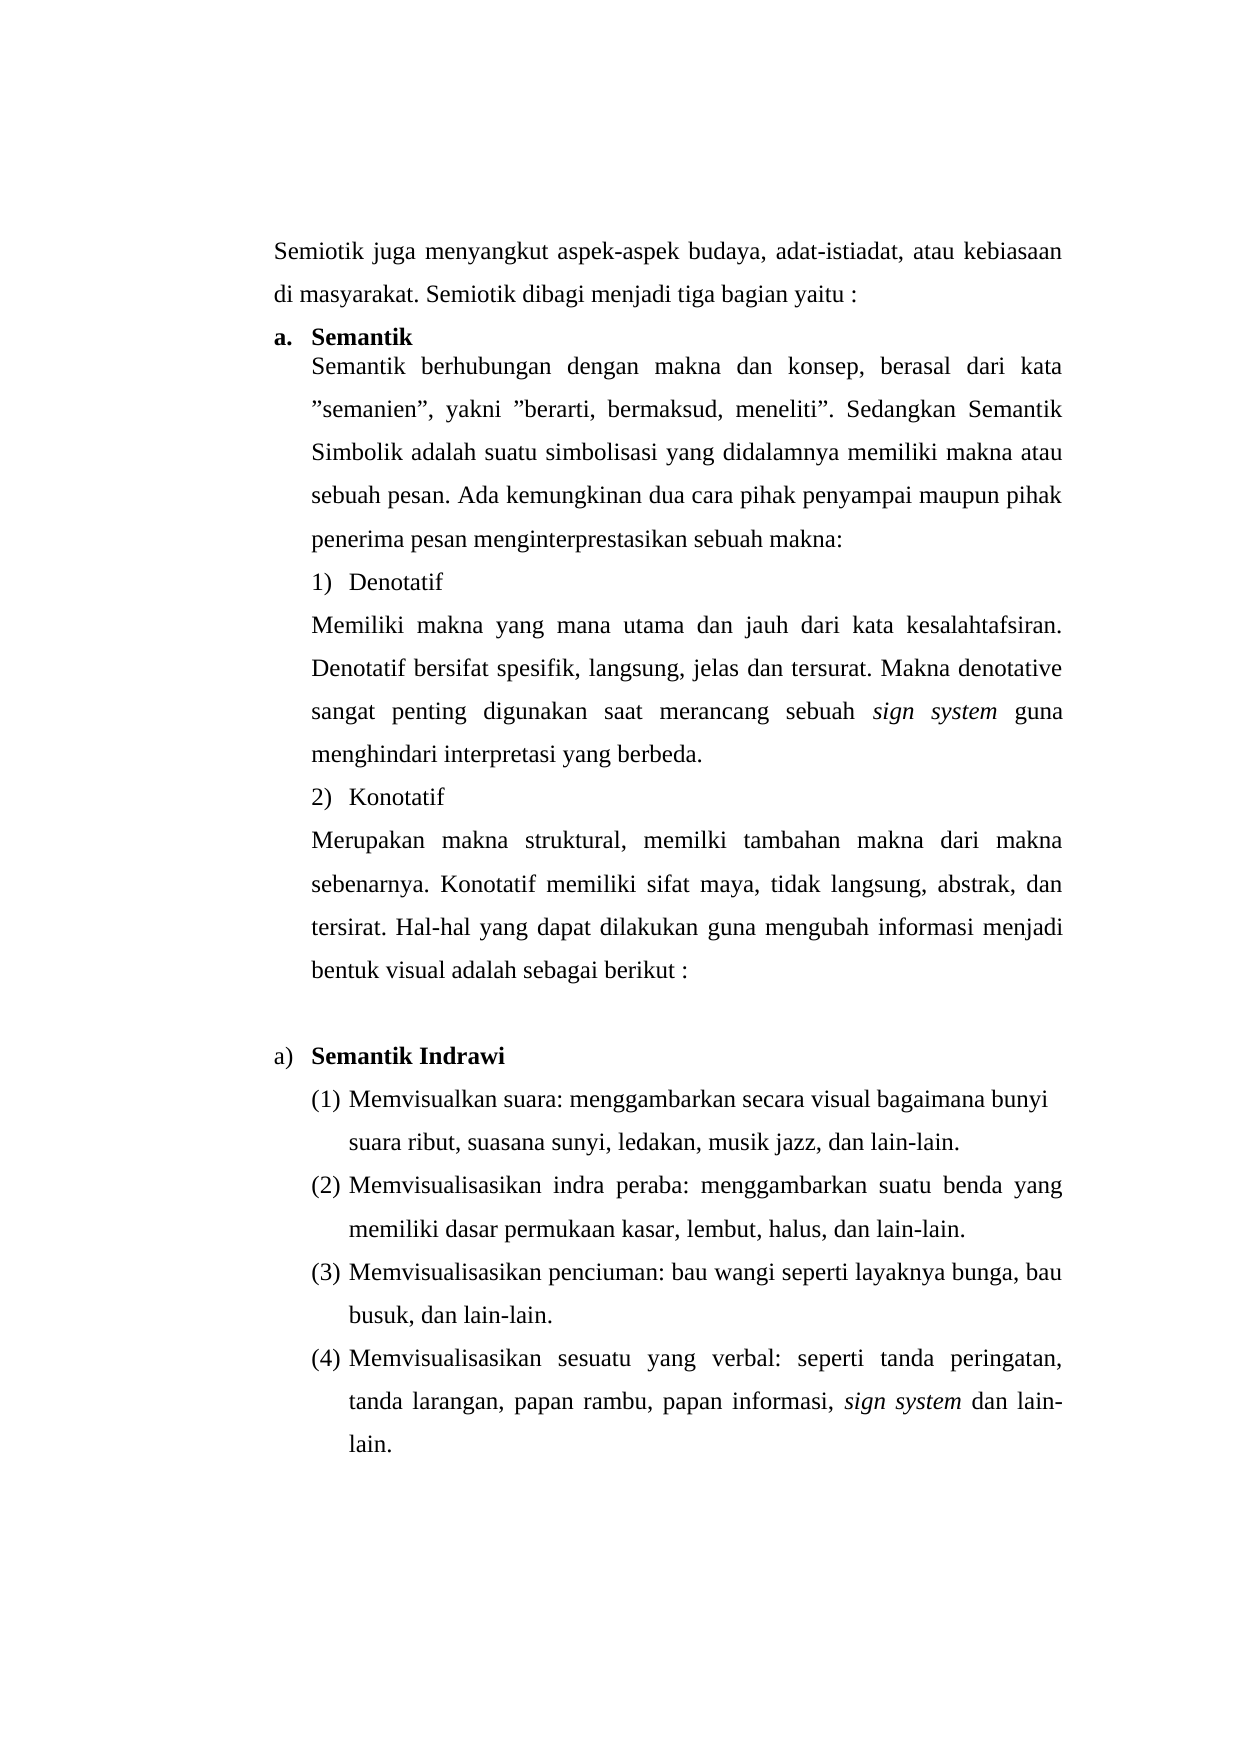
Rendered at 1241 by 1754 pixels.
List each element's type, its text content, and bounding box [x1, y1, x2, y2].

list Semantik Indrawi [274, 1041, 1063, 1070]
list Memvisualisasikan penciuman: bau wangi seperti layaknya bunga, bau busuk, dan lain-lain. [311, 1257, 1063, 1329]
list Denotatif [311, 567, 1063, 596]
list Memvisualisasikan sesuatu yang verbal: seperti tanda peringatan, tanda larangan, papan rambu, papan informasi, sign system dan lain-lain. [311, 1343, 1063, 1458]
list Memvisualisasikan indra peraba: menggambarkan suatu benda yang memiliki dasar permukaan kasar, lembut, halus, dan lain-lain. [311, 1171, 1063, 1242]
text suara ribut, suasana sunyi, ledakan, musik jazz, dan lain-lain. [311, 1127, 1063, 1156]
list Merupakan makna struktural, memilki tambahan makna dari makna sebenarnya. Konotatif memiliki sifat maya, tidak langsung, abstrak, dan tersirat. Hal-hal yang dapat dilakukan guna mengubah informasi menjadi bentuk visual adalah sebagai berikut : [311, 826, 1063, 984]
list Memvisualkan suara: menggambarkan secara visual bagaimana bunyi [311, 1084, 1063, 1113]
list Konotatif [311, 782, 1063, 811]
list Semantik [274, 322, 1063, 351]
list Semiotik juga menyangkut aspek-aspek budaya, adat-istiadat, atau kebiasaan di masyarakat. Semiotik dibagi menjadi tiga bagian yaitu : [274, 236, 1063, 308]
list Semantik berhubungan dengan makna dan konsep, berasal dari kata ”semanien”, yakni ”berarti, bermaksud, meneliti”. Sedangkan Semantik Simbolik adalah suatu simbolisasi yang didalamnya memiliki makna atau sebuah pesan. Ada kemungkinan dua cara pihak penyampai maupun pihak penerima pesan menginterprestasikan sebuah makna: [311, 351, 1063, 552]
list Memiliki makna yang mana utama dan jauh dari kata kesalahtafsiran. Denotatif bersifat spesifik, langsung, jelas dan tersurat. Makna denotative sangat penting digunakan saat merancang sebuah sign system guna menghindari interpretasi yang berbeda. [311, 610, 1063, 768]
